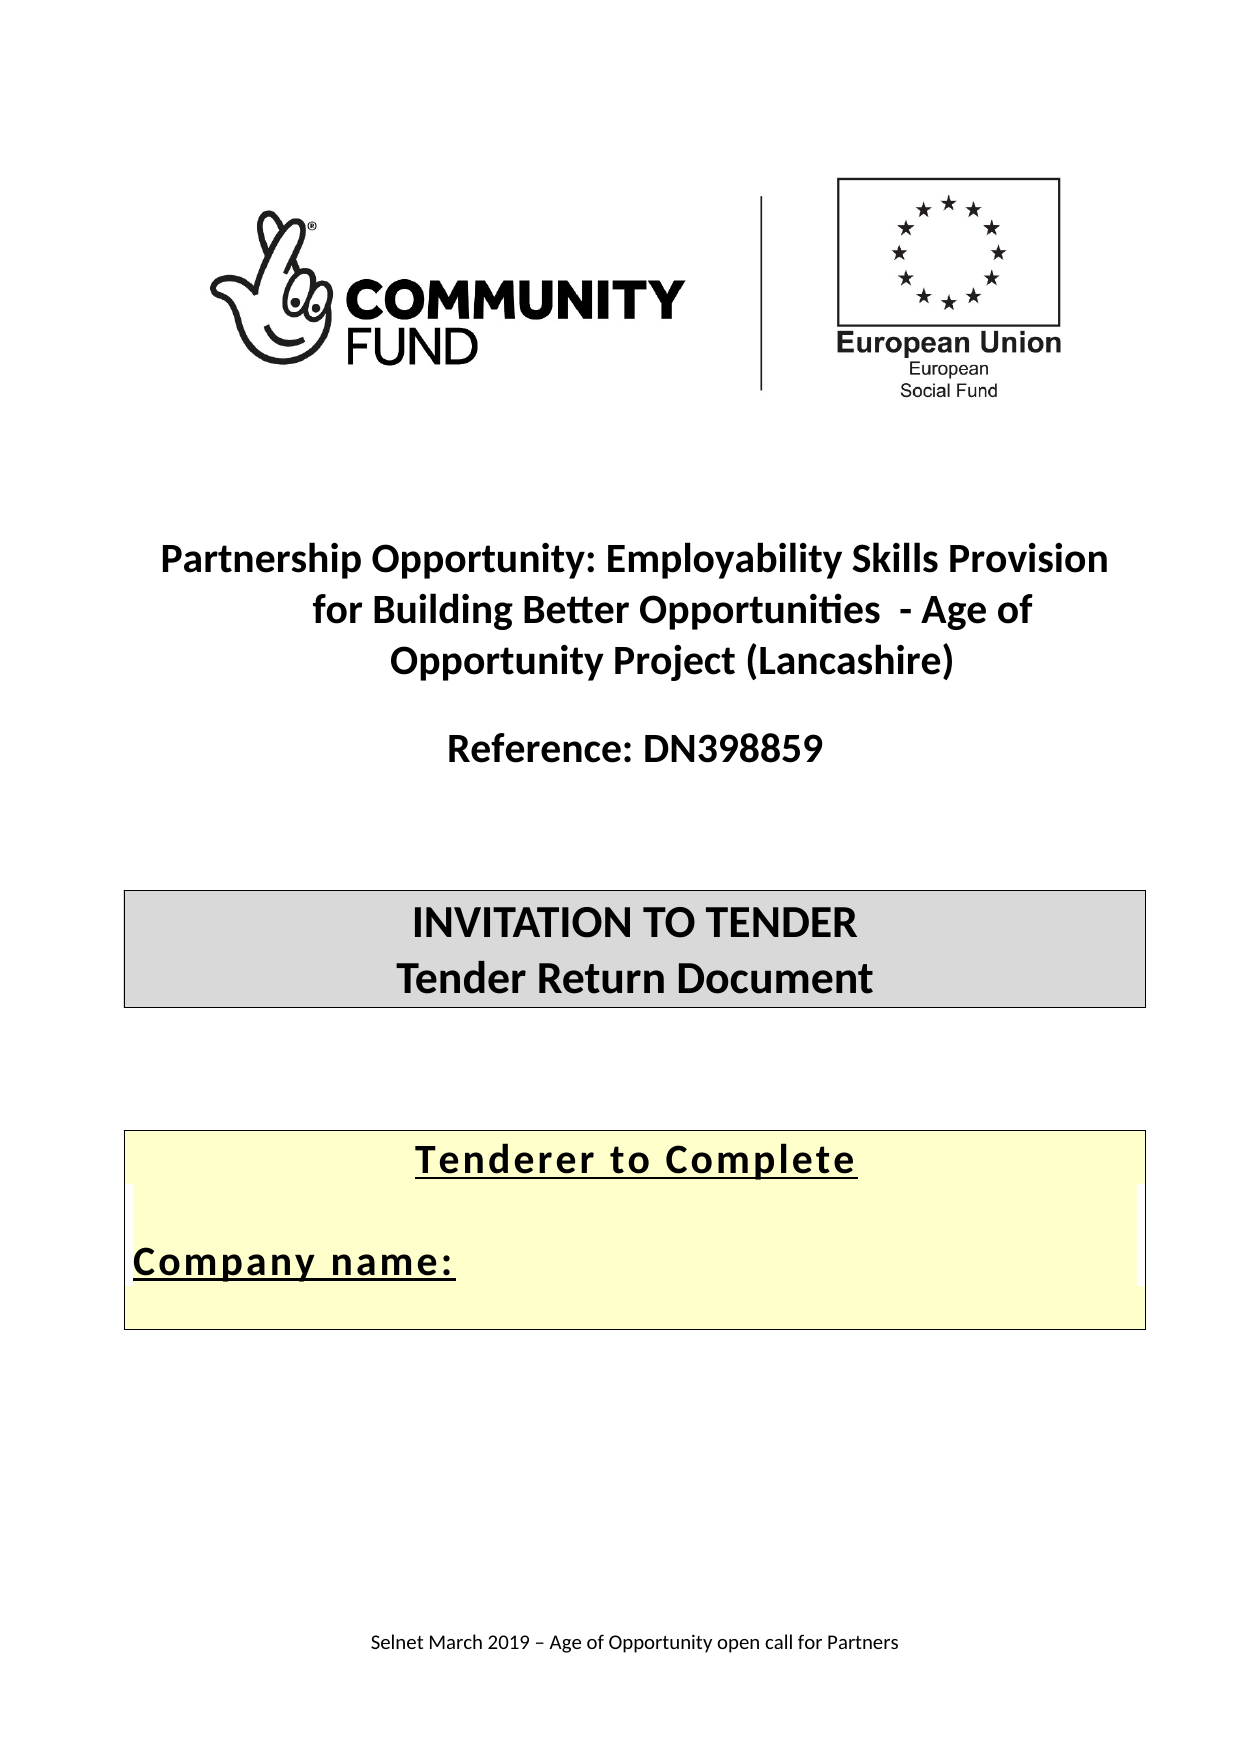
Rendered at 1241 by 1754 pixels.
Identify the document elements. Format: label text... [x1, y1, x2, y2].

text Tender Return Document [125, 946, 1145, 1007]
text Company name: [133, 1235, 1137, 1283]
picture [134, 132, 1136, 441]
text INVITATION TO TENDER [125, 891, 1145, 946]
text Reference: DN398859 [133, 722, 1137, 773]
text Tenderer to Complete [125, 1131, 1145, 1184]
text Partnership Opportunity: Employability Skills Provision for Building Better Opportunities - Age of Opportunity Project (Lancashire) [133, 532, 1137, 685]
